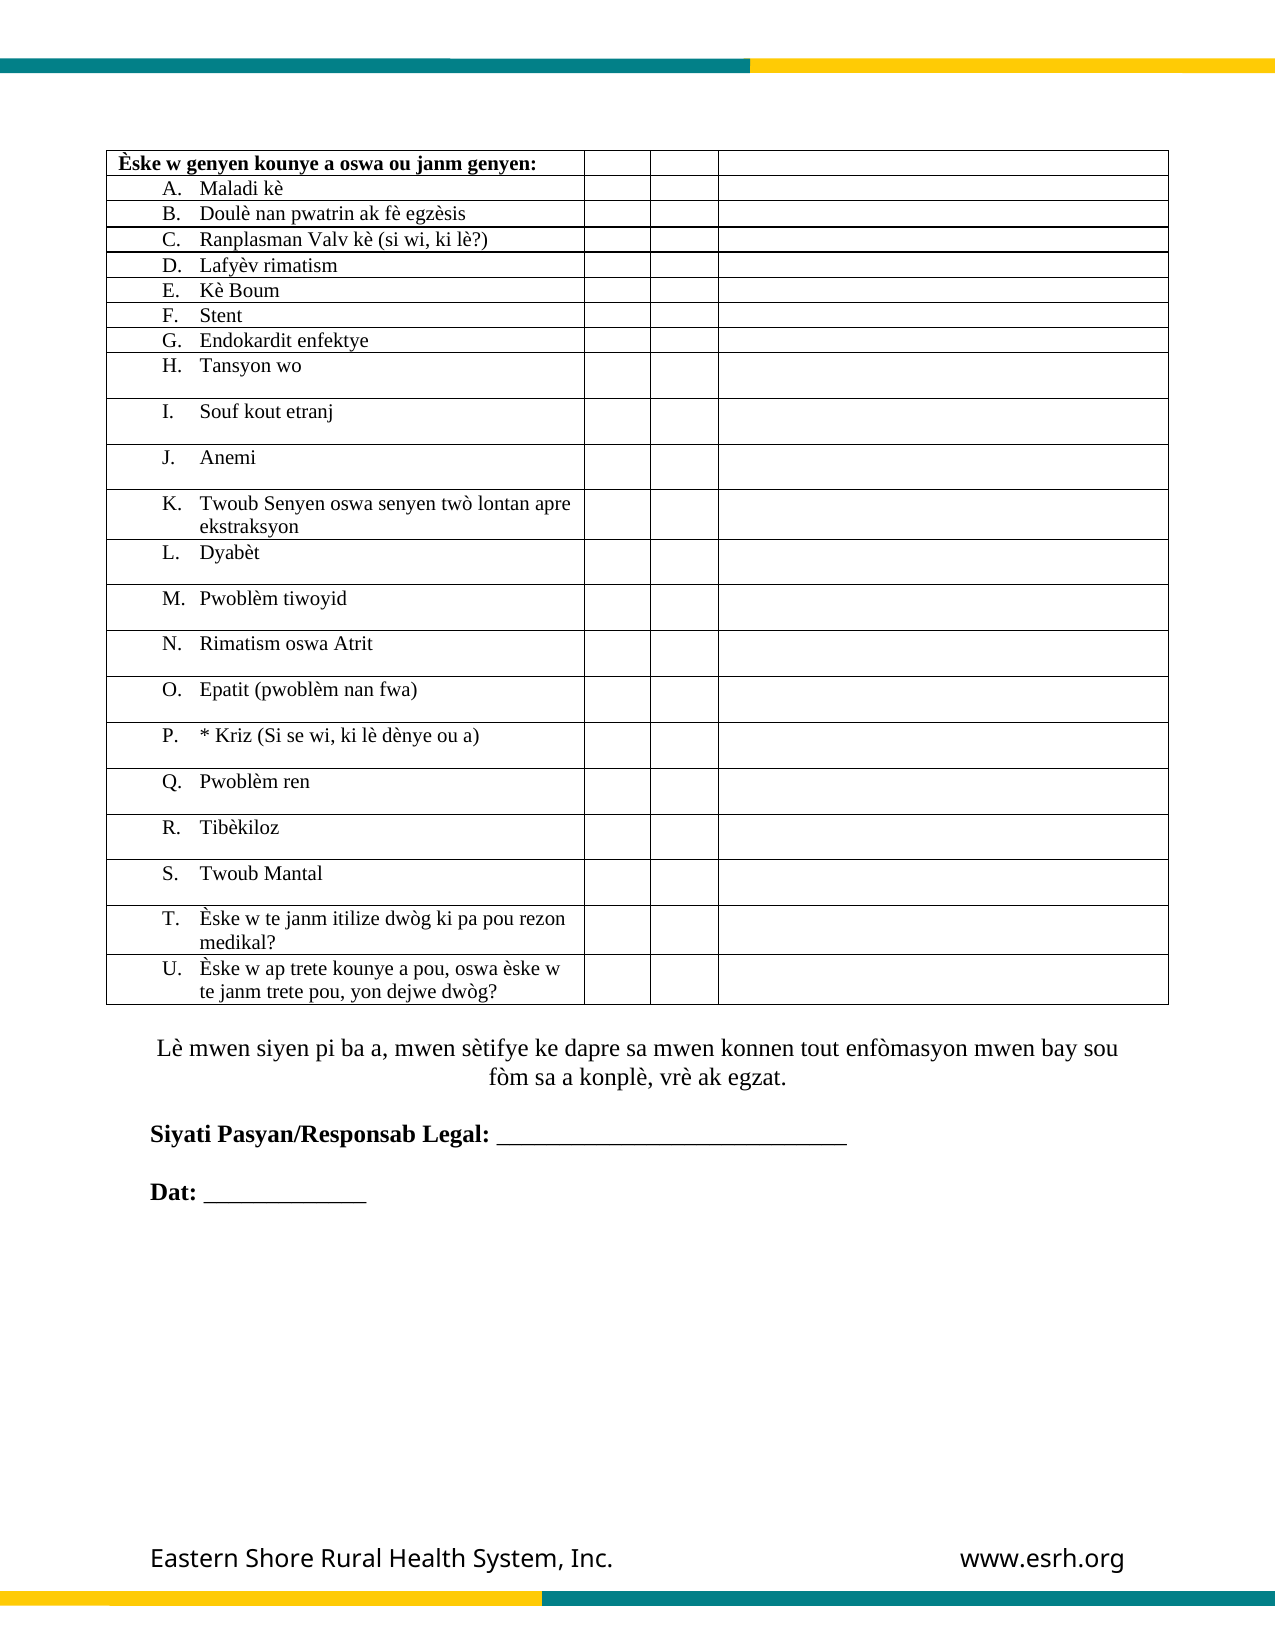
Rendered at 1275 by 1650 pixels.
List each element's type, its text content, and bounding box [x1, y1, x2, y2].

table_cell [719, 631, 1168, 676]
table_cell [651, 677, 718, 722]
table_cell [585, 677, 650, 722]
table_cell Rimatism oswa Atrit [107, 631, 584, 676]
table_cell Endokardit enfektye [107, 328, 584, 352]
table_cell [651, 906, 718, 954]
table_cell [651, 201, 718, 226]
table_cell [585, 253, 650, 277]
text Siyati Pasyan/Responsab Legal: ____________________________ [150, 1119, 1125, 1148]
table_cell [719, 955, 1168, 1003]
table_cell [651, 860, 718, 905]
table_cell [585, 769, 650, 813]
table_cell [585, 723, 650, 768]
table_cell [585, 201, 650, 226]
table_cell [585, 399, 650, 443]
table_cell [719, 303, 1168, 327]
table_cell [719, 585, 1168, 630]
table_cell [585, 906, 650, 954]
table_cell Doulè nan pwatrin ak fè egzèsis [107, 201, 584, 226]
table_cell [585, 328, 650, 352]
table_cell [651, 328, 718, 352]
table_cell [719, 328, 1168, 352]
table_cell [585, 353, 650, 398]
table_cell [651, 585, 718, 630]
table_cell [651, 631, 718, 676]
table_cell [585, 815, 650, 859]
table_cell [719, 769, 1168, 813]
table_cell Tibèkiloz [107, 815, 584, 859]
table_cell [719, 228, 1168, 251]
table_cell [585, 228, 650, 251]
table_cell [585, 445, 650, 489]
table_cell Tansyon wo [107, 353, 584, 398]
text Dat: _____________ [150, 1177, 1125, 1206]
table_cell [585, 585, 650, 630]
table_cell Lafyèv rimatism [107, 253, 584, 277]
table_cell [719, 445, 1168, 489]
text Lè mwen siyen pi ba a, mwen sètifye ke dapre sa mwen konnen tout enfòmasyon mwen bay sou fòm sa a konplè, vrè ak egzat. [150, 1033, 1125, 1091]
table_cell [585, 151, 650, 175]
table_cell [585, 490, 650, 538]
table_cell [651, 540, 718, 584]
table_cell Èske w te janm itilize dwòg ki pa pou rezon medikal? [107, 906, 584, 954]
table_cell [651, 399, 718, 443]
table_cell [651, 353, 718, 398]
table_cell [585, 303, 650, 327]
table_cell [719, 399, 1168, 443]
table_cell [651, 303, 718, 327]
table_cell [585, 176, 650, 200]
table_cell [719, 490, 1168, 538]
table_cell [651, 490, 718, 538]
table_cell Souf kout etranj [107, 399, 584, 443]
table_cell [651, 151, 718, 175]
table_cell [719, 815, 1168, 859]
table_cell [719, 677, 1168, 722]
table_cell [651, 955, 718, 1003]
table_cell [651, 815, 718, 859]
table_cell [719, 353, 1168, 398]
table_cell [651, 278, 718, 302]
table_cell [651, 445, 718, 489]
table_cell * Kriz (Si se wi, ki lè dènye ou a) [107, 723, 584, 768]
table_cell [719, 540, 1168, 584]
table_cell [651, 723, 718, 768]
table_cell [585, 540, 650, 584]
table_cell Twoub Mantal [107, 860, 584, 905]
table_cell [651, 769, 718, 813]
table_cell [585, 631, 650, 676]
table_cell Pwoblèm ren [107, 769, 584, 813]
table_cell [651, 228, 718, 251]
table_cell [719, 151, 1168, 175]
table_cell [719, 201, 1168, 226]
table_cell Maladi kè [107, 176, 584, 200]
table_cell Kè Boum [107, 278, 584, 302]
table_cell Twoub Senyen oswa senyen twò lontan apre ekstraksyon [107, 490, 584, 538]
table_cell Èske w genyen kounye a oswa ou janm genyen: [107, 151, 584, 175]
table_cell [651, 176, 718, 200]
table_cell Epatit (pwoblèm nan fwa) [107, 677, 584, 722]
table_cell [719, 176, 1168, 200]
table_cell Stent [107, 303, 584, 327]
table_cell Ranplasman Valv kè (si wi, ki lè?) [107, 228, 584, 251]
table_cell [719, 906, 1168, 954]
table_cell [719, 253, 1168, 277]
table_cell Dyabèt [107, 540, 584, 584]
table_cell [651, 253, 718, 277]
table_cell [719, 723, 1168, 768]
table_cell Èske w ap trete kounye a pou, oswa èske w te janm trete pou, yon dejwe dwòg? [107, 955, 584, 1003]
table_cell Pwoblèm tiwoyid [107, 585, 584, 630]
table_cell [719, 278, 1168, 302]
table_cell [585, 278, 650, 302]
table_cell [585, 955, 650, 1003]
table_cell [719, 860, 1168, 905]
table_cell Anemi [107, 445, 584, 489]
table_cell [585, 860, 650, 905]
